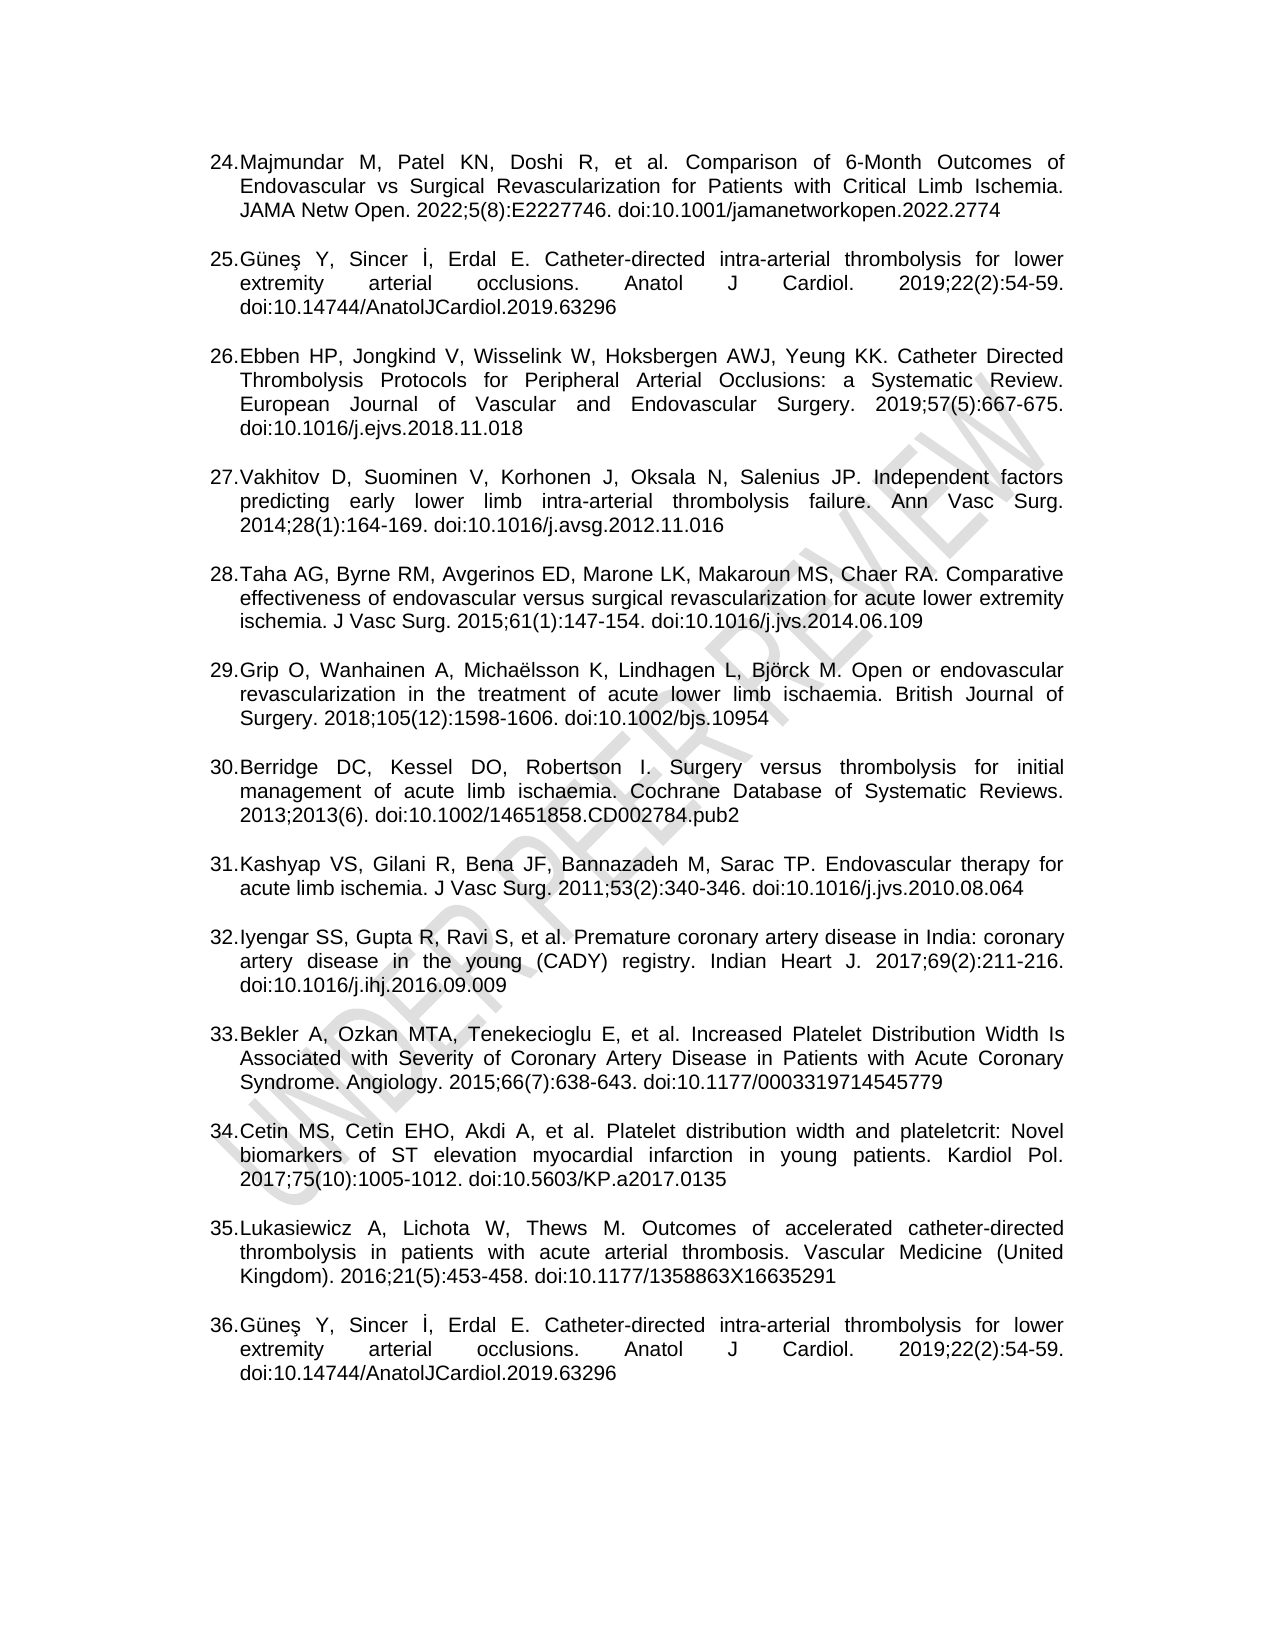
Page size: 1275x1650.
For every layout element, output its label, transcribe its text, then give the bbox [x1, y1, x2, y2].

list Kashyap VS, Gilani R, Bena JF, Bannazadeh M, Sarac TP. Endovascular therapy for acute limb ischemia. J Vasc Surg. 2011;53(2):340-346. doi:10.1016/j.jvs.2010.08.064 [210, 852, 1065, 900]
list Cetin MS, Cetin EHO, Akdi A, et al. Platelet distribution width and plateletcrit: Novel biomarkers of ST elevation myocardial infarction in young patients. Kardiol Pol. 2017;75(10):1005-1012. doi:10.5603/KP.a2017.0135 [210, 1119, 1065, 1191]
list Vakhitov D, Suominen V, Korhonen J, Oksala N, Salenius JP. Independent factors predicting early lower limb intra-arterial thrombolysis failure. Ann Vasc Surg. 2014;28(1):164-169. doi:10.1016/j.avsg.2012.11.016 [210, 464, 1065, 536]
list Güneş Y, Sincer İ, Erdal E. Catheter-directed intra-arterial thrombolysis for lower extremity arterial occlusions. Anatol J Cardiol. 2019;22(2):54-59. doi:10.14744/AnatolJCardiol.2019.63296 [210, 247, 1065, 319]
list Lukasiewicz A, Lichota W, Thews M. Outcomes of accelerated catheter-directed thrombolysis in patients with acute arterial thrombosis. Vascular Medicine (United Kingdom). 2016;21(5):453-458. doi:10.1177/1358863X16635291 [210, 1216, 1065, 1287]
list Grip O, Wanhainen A, Michaëlsson K, Lindhagen L, Björck M. Open or endovascular revascularization in the treatment of acute lower limb ischaemia. British Journal of Surgery. 2018;105(12):1598-1606. doi:10.1002/bjs.10954 [210, 658, 1065, 730]
list Majmundar M, Patel KN, Doshi R, et al. Comparison of 6-Month Outcomes of Endovascular vs Surgical Revascularization for Patients with Critical Limb Ischemia. JAMA Netw Open. 2022;5(8):E2227746. doi:10.1001/jamanetworkopen.2022.2774 [210, 150, 1065, 222]
list Bekler A, Ozkan MTA, Tenekecioglu E, et al. Increased Platelet Distribution Width Is Associated with Severity of Coronary Artery Disease in Patients with Acute Coronary Syndrome. Angiology. 2015;66(7):638-643. doi:10.1177/0003319714545779 [210, 1022, 1065, 1094]
list Taha AG, Byrne RM, Avgerinos ED, Marone LK, Makaroun MS, Chaer RA. Comparative effectiveness of endovascular versus surgical revascularization for acute lower extremity ischemia. J Vasc Surg. 2015;61(1):147-154. doi:10.1016/j.jvs.2014.06.109 [210, 561, 1065, 633]
list Ebben HP, Jongkind V, Wisselink W, Hoksbergen AWJ, Yeung KK. Catheter Directed Thrombolysis Protocols for Peripheral Arterial Occlusions: a Systematic Review. European Journal of Vascular and Endovascular Surgery. 2019;57(5):667-675. doi:10.1016/j.ejvs.2018.11.018 [210, 344, 1065, 439]
list Berridge DC, Kessel DO, Robertson I. Surgery versus thrombolysis for initial management of acute limb ischaemia. Cochrane Database of Systematic Reviews. 2013;2013(6). doi:10.1002/14651858.CD002784.pub2 [210, 755, 1065, 827]
list Güneş Y, Sincer İ, Erdal E. Catheter-directed intra-arterial thrombolysis for lower extremity arterial occlusions. Anatol J Cardiol. 2019;22(2):54-59. doi:10.14744/AnatolJCardiol.2019.63296 [210, 1312, 1065, 1384]
list Iyengar SS, Gupta R, Ravi S, et al. Premature coronary artery disease in India: coronary artery disease in the young (CADY) registry. Indian Heart J. 2017;69(2):211-216. doi:10.1016/j.ihj.2016.09.009 [210, 925, 1065, 997]
